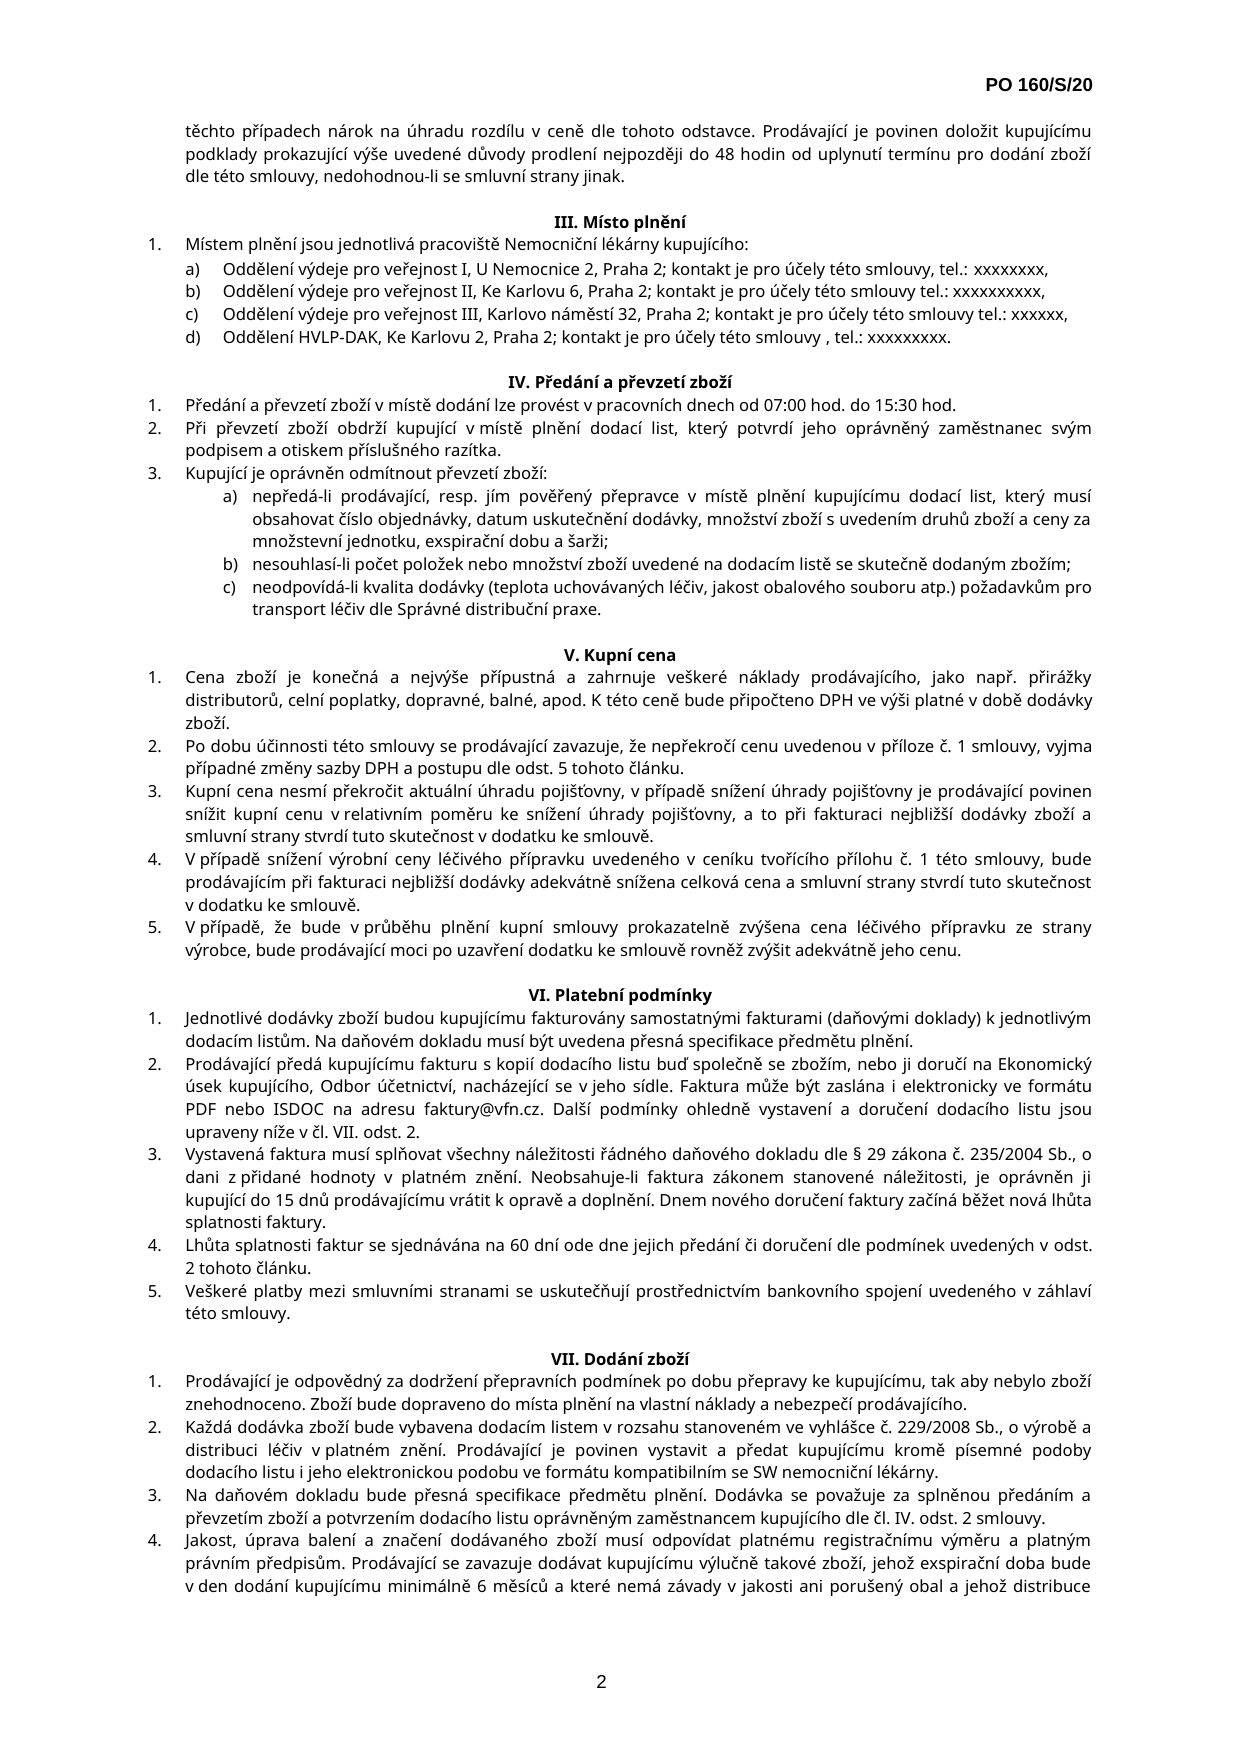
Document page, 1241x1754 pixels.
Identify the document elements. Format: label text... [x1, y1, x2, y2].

list Oddělení výdeje pro veřejnost III, Karlovo náměstí 32, Praha 2; kontakt je pro účely této smlouvy tel.: xxxxxx, [185, 303, 1093, 325]
list Po dobu účinnosti této smlouvy se prodávající zavazuje, že nepřekročí cenu uvedenou v příloze č. 1 smlouvy, vyjma případné změny sazby DPH a postupu dle odst. 5 tohoto článku. [148, 734, 1093, 779]
list nesouhlasí-li počet položek nebo množství zboží uvedené na dodacím listě se skutečně dodaným zbožím; [223, 552, 1093, 575]
list Při převzetí zboží obdrží kupující v místě plnění dodací list, který potvrdí jeho oprávněný zaměstnanec svým podpisem a otiskem příslušného razítka. [148, 416, 1093, 462]
list nepředá-li prodávající, resp. jím pověřený přepravce v místě plnění kupujícímu dodací list, který musí obsahovat číslo objednávky, datum uskutečnění dodávky, množství zboží s uvedením druhů zboží a ceny za množstevní jednotku, exspirační dobu a šarži; [223, 484, 1093, 552]
list Prodávající předá kupujícímu fakturu s kopií dodacího listu buď společně se zbožím, nebo ji doručí na Ekonomický úsek kupujícího, Odbor účetnictví, nacházející se v jeho sídle. Faktura může být zaslána i elektronicky ve formátu PDF nebo ISDOC na adresu faktury@vfn.cz. Další podmínky ohledně vystavení a doručení dodacího listu jsou upraveny níže v čl. VII. odst. 2. [148, 1052, 1093, 1143]
list Oddělení HVLP-DAK, Ke Karlovu 2, Praha 2; kontakt je pro účely této smlouvy , tel.: xxxxxxxxx. [185, 325, 1093, 348]
list Jednotlivé dodávky zboží budou kupujícímu fakturovány samostatnými fakturami (daňovými doklady) k jednotlivým dodacím listům. Na daňovém dokladu musí být uvedena přesná specifikace předmětu plnění. [148, 1007, 1093, 1052]
list neodpovídá-li kvalita dodávky (teplota uchovávaných léčiv, jakost obalového souboru atp.) požadavkům pro transport léčiv dle Správné distribuční praxe. [223, 575, 1093, 621]
text VI. Platební podmínky [148, 984, 1093, 1007]
list Veškeré platby mezi smluvními stranami se uskutečňují prostřednictvím bankovního spojení uvedeného v záhlaví této smlouvy. [148, 1279, 1093, 1324]
list Kupní cena nesmí překročit aktuální úhradu pojišťovny, v případě snížení úhrady pojišťovny je prodávající povinen snížit kupní cenu v relativním poměru ke snížení úhrady pojišťovny, a to při fakturaci nejbližší dodávky zboží a smluvní strany stvrdí tuto skutečnost v dodatku ke smlouvě. [148, 779, 1093, 848]
list Místem plnění jsou jednotlivá pracoviště Nemocniční lékárny kupujícího: [148, 233, 1093, 256]
list Lhůta splatnosti faktur se sjednávána na 60 dní ode dne jejich předání či doručení dle podmínek uvedených v odst. 2 tohoto článku. [148, 1234, 1093, 1279]
list Na daňovém dokladu bude přesná specifikace předmětu plnění. Dodávka se považuje za splněnou předáním a převzetím zboží a potvrzením dodacího listu oprávněným zaměstnancem kupujícího dle čl. IV. odst. 2 smlouvy. [148, 1483, 1093, 1529]
list Vystavená faktura musí splňovat všechny náležitosti řádného daňového dokladu dle § 29 zákona č. 235/2004 Sb., o dani z přidané hodnoty v platném znění. Neobsahuje-li faktura zákonem stanovené náležitosti, je oprávněn ji kupující do 15 dnů prodávajícímu vrátit k opravě a doplnění. Dnem nového doručení faktury začíná běžet nová lhůta splatnosti faktury. [148, 1143, 1093, 1234]
list Cena zboží je konečná a nejvýše přípustná a zahrnuje veškeré náklady prodávajícího, jako např. přirážky distributorů, celní poplatky, dopravné, balné, apod. K této ceně bude připočteno DPH ve výši platné v době dodávky zboží. [148, 666, 1093, 734]
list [148, 1529, 1093, 1597]
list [148, 119, 1093, 187]
list Každá dodávka zboží bude vybavena dodacím listem v rozsahu stanoveném ve vyhlášce č. 229/2008 Sb., o výrobě a distribuci léčiv v platném znění. Prodávající je povinen vystavit a předat kupujícímu kromě písemné podoby dodacího listu i jeho elektronickou podobu ve formátu kompatibilním se SW nemocniční lékárny. [148, 1415, 1093, 1483]
text VII. Dodání zboží [148, 1347, 1093, 1370]
text IV. Předání a převzetí zboží [148, 371, 1093, 393]
list Předání a převzetí zboží v místě dodání lze provést v pracovních dnech od 07:00 hod. do 15:30 hod. [148, 393, 1093, 416]
list V případě, že bude v průběhu plnění kupní smlouvy prokazatelně zvýšena cena léčivého přípravku ze strany výrobce, bude prodávající moci po uzavření dodatku ke smlouvě rovněž zvýšit adekvátně jeho cenu. [148, 916, 1093, 961]
list Prodávající je odpovědný za dodržení přepravních podmínek po dobu přepravy ke kupujícímu, tak aby nebylo zboží znehodnoceno. Zboží bude dopraveno do místa plnění na vlastní náklady a nebezpečí prodávajícího. [148, 1370, 1093, 1415]
list Oddělení výdeje pro veřejnost I, U Nemocnice 2, Praha 2; kontakt je pro účely této smlouvy, tel.: xxxxxxxx, [185, 256, 1093, 280]
text III. Místo plnění [148, 210, 1093, 233]
list Oddělení výdeje pro veřejnost II, Ke Karlovu 6, Praha 2; kontakt je pro účely této smlouvy tel.: xxxxxxxxxx, [185, 280, 1093, 303]
list V případě snížení výrobní ceny léčivého přípravku uvedeného v ceníku tvořícího přílohu č. 1 této smlouvy, bude prodávajícím při fakturaci nejbližší dodávky adekvátně snížena celková cena a smluvní strany stvrdí tuto skutečnost v dodatku ke smlouvě. [148, 848, 1093, 916]
text V. Kupní cena [148, 643, 1093, 666]
list Kupující je oprávněn odmítnout převzetí zboží: [148, 462, 1093, 484]
